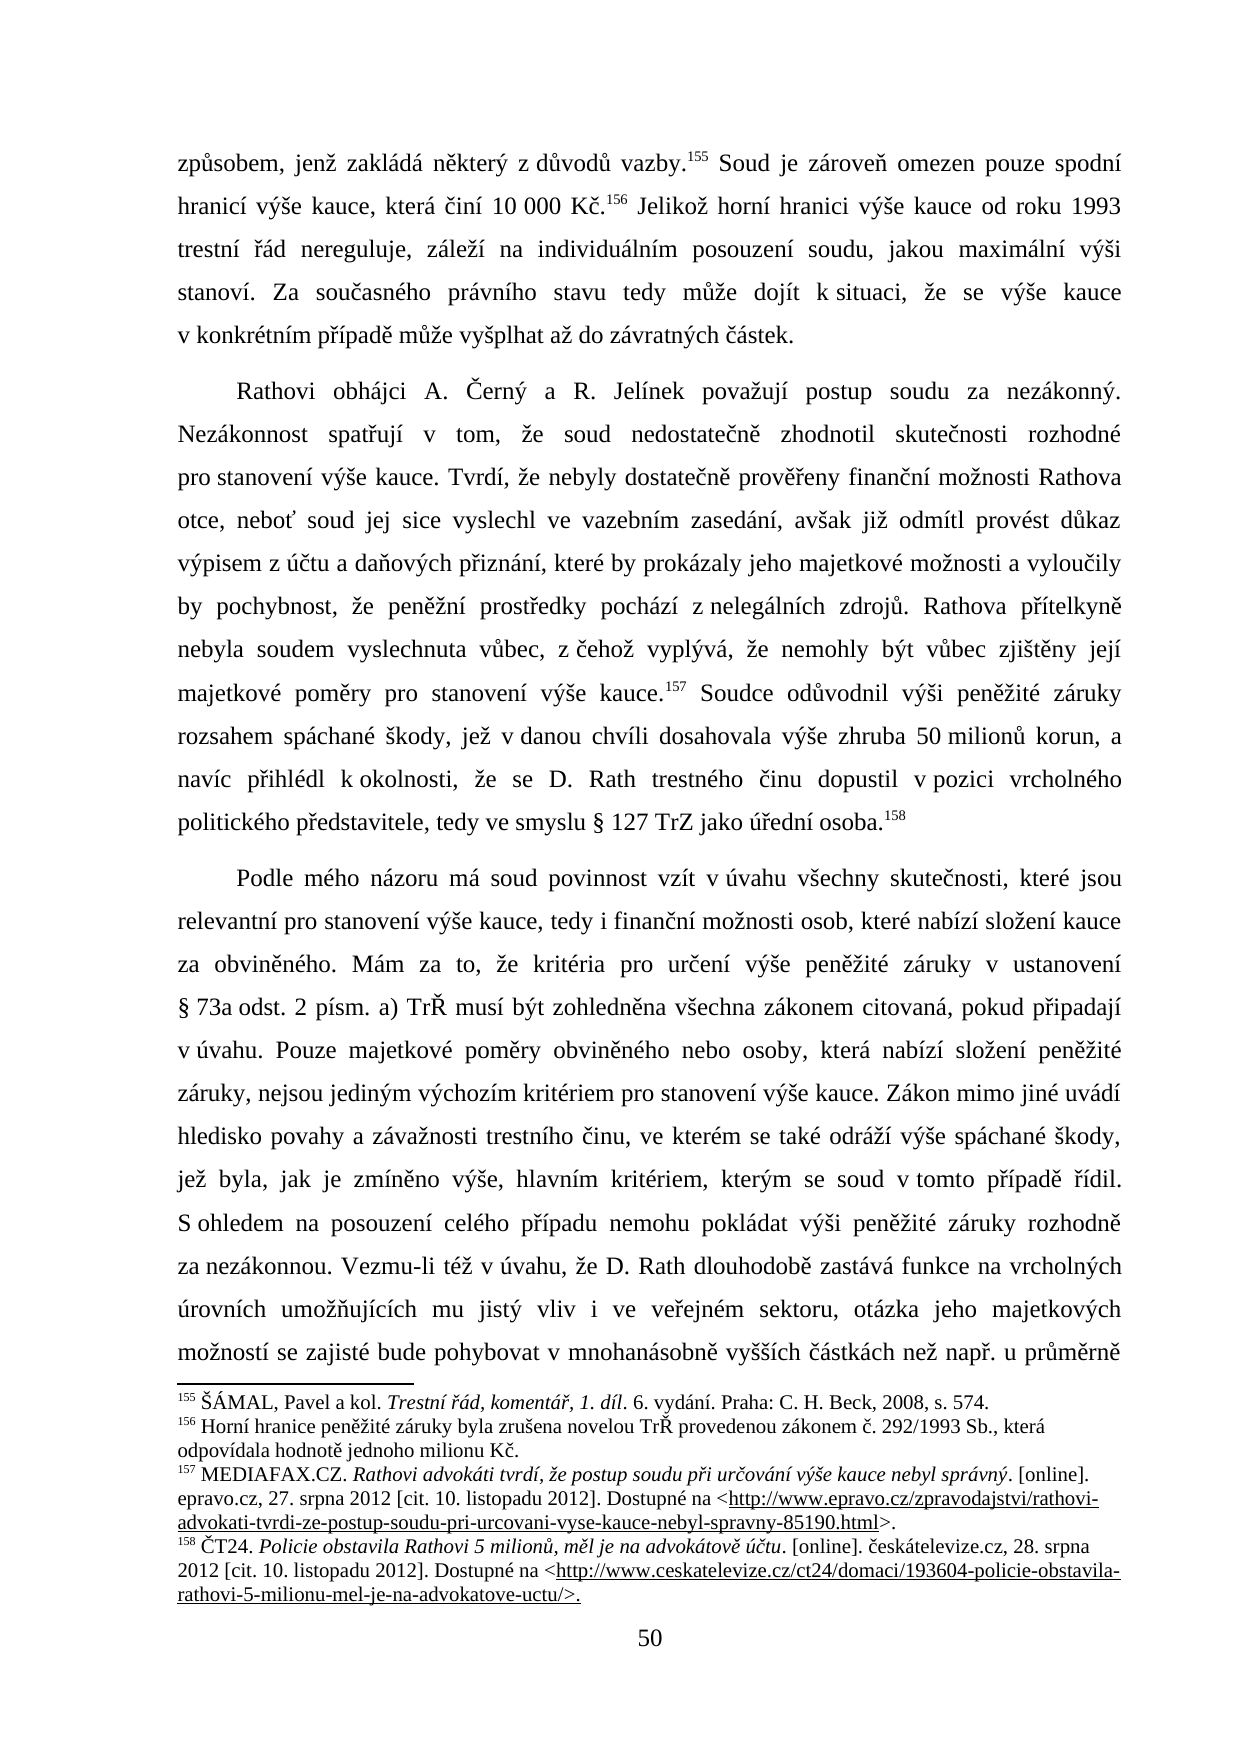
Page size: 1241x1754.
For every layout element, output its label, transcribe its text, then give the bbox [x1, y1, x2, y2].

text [177, 863, 1122, 1366]
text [177, 148, 1122, 349]
text Rathovi obhájci A. Černý a R. Jelínek považují postup soudu za nezákonný. Nezákonnost spatřují v tom, že soud nedostatečně zhodnotil skutečnosti rozhodné pro stanovení výše kauce. Tvrdí, že nebyly dostatečně prověřeny finanční možnosti Rathova otce, neboť soud jej sice vyslechl ve vazebním zasedání, avšak již odmítl provést důkaz výpisem z účtu a daňových přiznání, které by prokázaly jeho majetkové možnosti a vyloučily by pochybnost, že peněžní prostředky pochází z nelegálních zdrojů. Rathova přítelkyně nebyla soudem vyslechnuta vůbec, z čehož vyplývá, že nemohly být vůbec zjištěny její majetkové poměry pro stanovení výše kauce. Soudce odůvodnil výši peněžité záruky rozsahem spáchané škody, jež v danou chvíli dosahovala výše zhruba 50 milionů korun, a navíc přihlédl k okolnosti, že se D. Rath trestného činu dopustil v pozici vrcholného politického představitele, tedy ve smyslu § 127 TrZ jako úřední osoba. [177, 376, 1122, 836]
